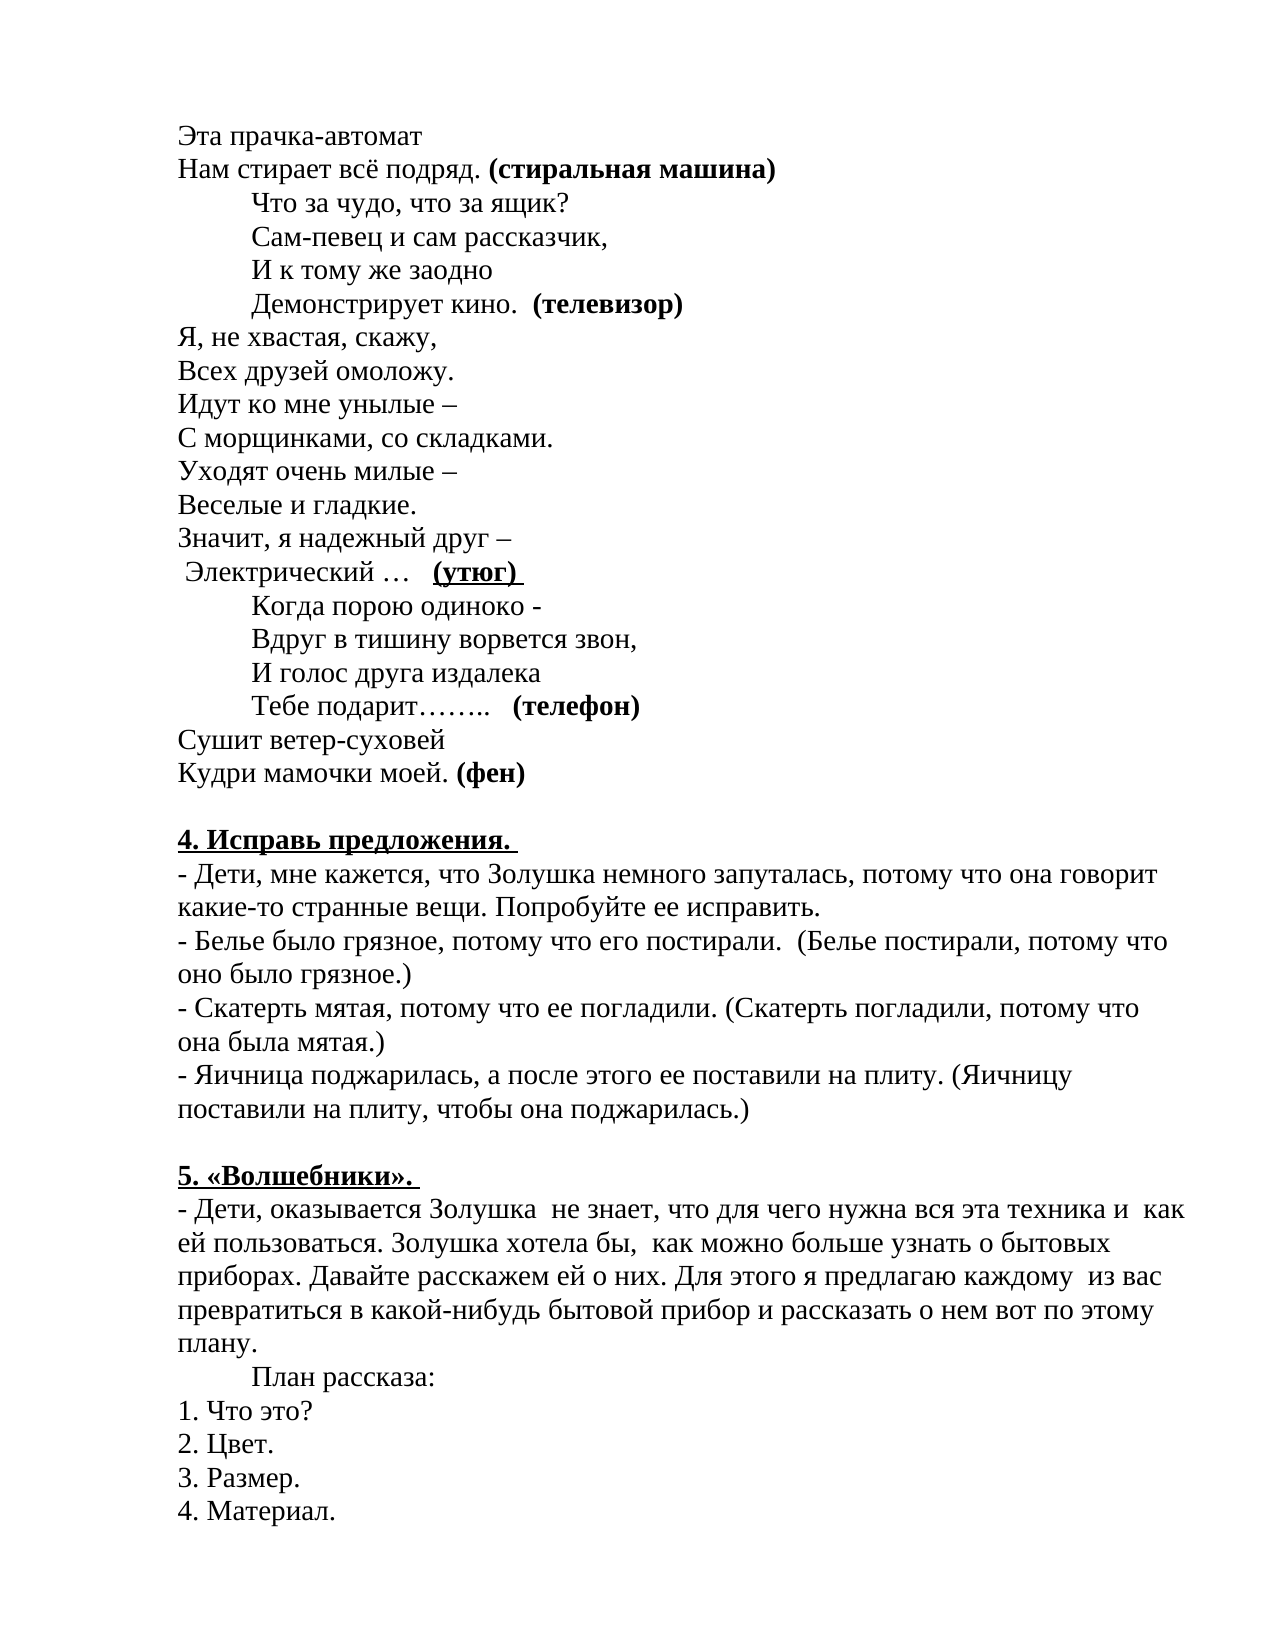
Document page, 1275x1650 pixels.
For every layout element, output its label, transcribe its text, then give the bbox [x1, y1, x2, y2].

text 5. «Волшебники». [177, 1158, 1186, 1191]
text - Скатерть мятая, потому что ее погладили. (Скатерть погладили, потому что она была мятая.) [177, 990, 1186, 1057]
text Кудри мамочки моей. (фен) [177, 755, 1186, 789]
text Веселые и гладкие. [177, 487, 1186, 521]
text 2. Цвет. [177, 1426, 1186, 1460]
text План рассказа: [177, 1359, 1186, 1393]
text Вдруг в тишину ворвется звон, [177, 621, 1186, 655]
text С морщинками, со складками. [177, 420, 1186, 453]
text - Яичница поджарилась, а после этого ее поставили на плиту. (Яичницу поставили на плиту, чтобы она поджарилась.) [177, 1057, 1186, 1124]
text 1. Что это? [177, 1393, 1186, 1426]
text Демонстрирует кино. (телевизор) [177, 286, 1186, 319]
text 3. Размер. [177, 1460, 1186, 1493]
text Значит, я надежный друг – [177, 521, 1186, 554]
text И к тому же заодно [177, 252, 1186, 286]
text 4. Исправь предложения. [177, 822, 1186, 856]
text Когда порою одиноко - [177, 588, 1186, 621]
text 4. Материал. [177, 1493, 1186, 1527]
text Тебе подарит…….. (телефон) [177, 688, 1186, 722]
text Эта прачка-автомат Нам стирает всё подряд. (cтиральная машина) [177, 118, 1186, 185]
text Сам-певец и сам рассказчик, [177, 219, 1186, 252]
text Всех друзей омоложу. [177, 353, 1186, 386]
text Электрический … (утюг) [177, 554, 1186, 588]
text - Белье было грязное, потому что его постирали. (Белье постирали, потому что оно было грязное.) [177, 923, 1186, 990]
text Я, не хвастая, скажу, [177, 319, 1186, 353]
text И голос друга издалека [177, 655, 1186, 688]
text Идут ко мне унылые – [177, 386, 1186, 420]
text - Дети, мне кажется, что Золушка немного запуталась, потому что она говорит какие-то странные вещи. Попробуйте ее исправить. [177, 856, 1186, 923]
text Что за чудо, что за ящик? [177, 185, 1186, 219]
text Сушит ветер-суховей [177, 722, 1186, 755]
text Уходят очень милые – [177, 453, 1186, 487]
text - Дети, оказывается Золушка не знает, что для чего нужна вся эта техника и как ей пользоваться. Золушка хотела бы, как можно больше узнать о бытовых приборах. Давайте расскажем ей о них. Для этого я предлагаю каждому из вас превратиться в какой-нибудь бытовой прибор и рассказать о нем вот по этому плану. [177, 1191, 1186, 1359]
